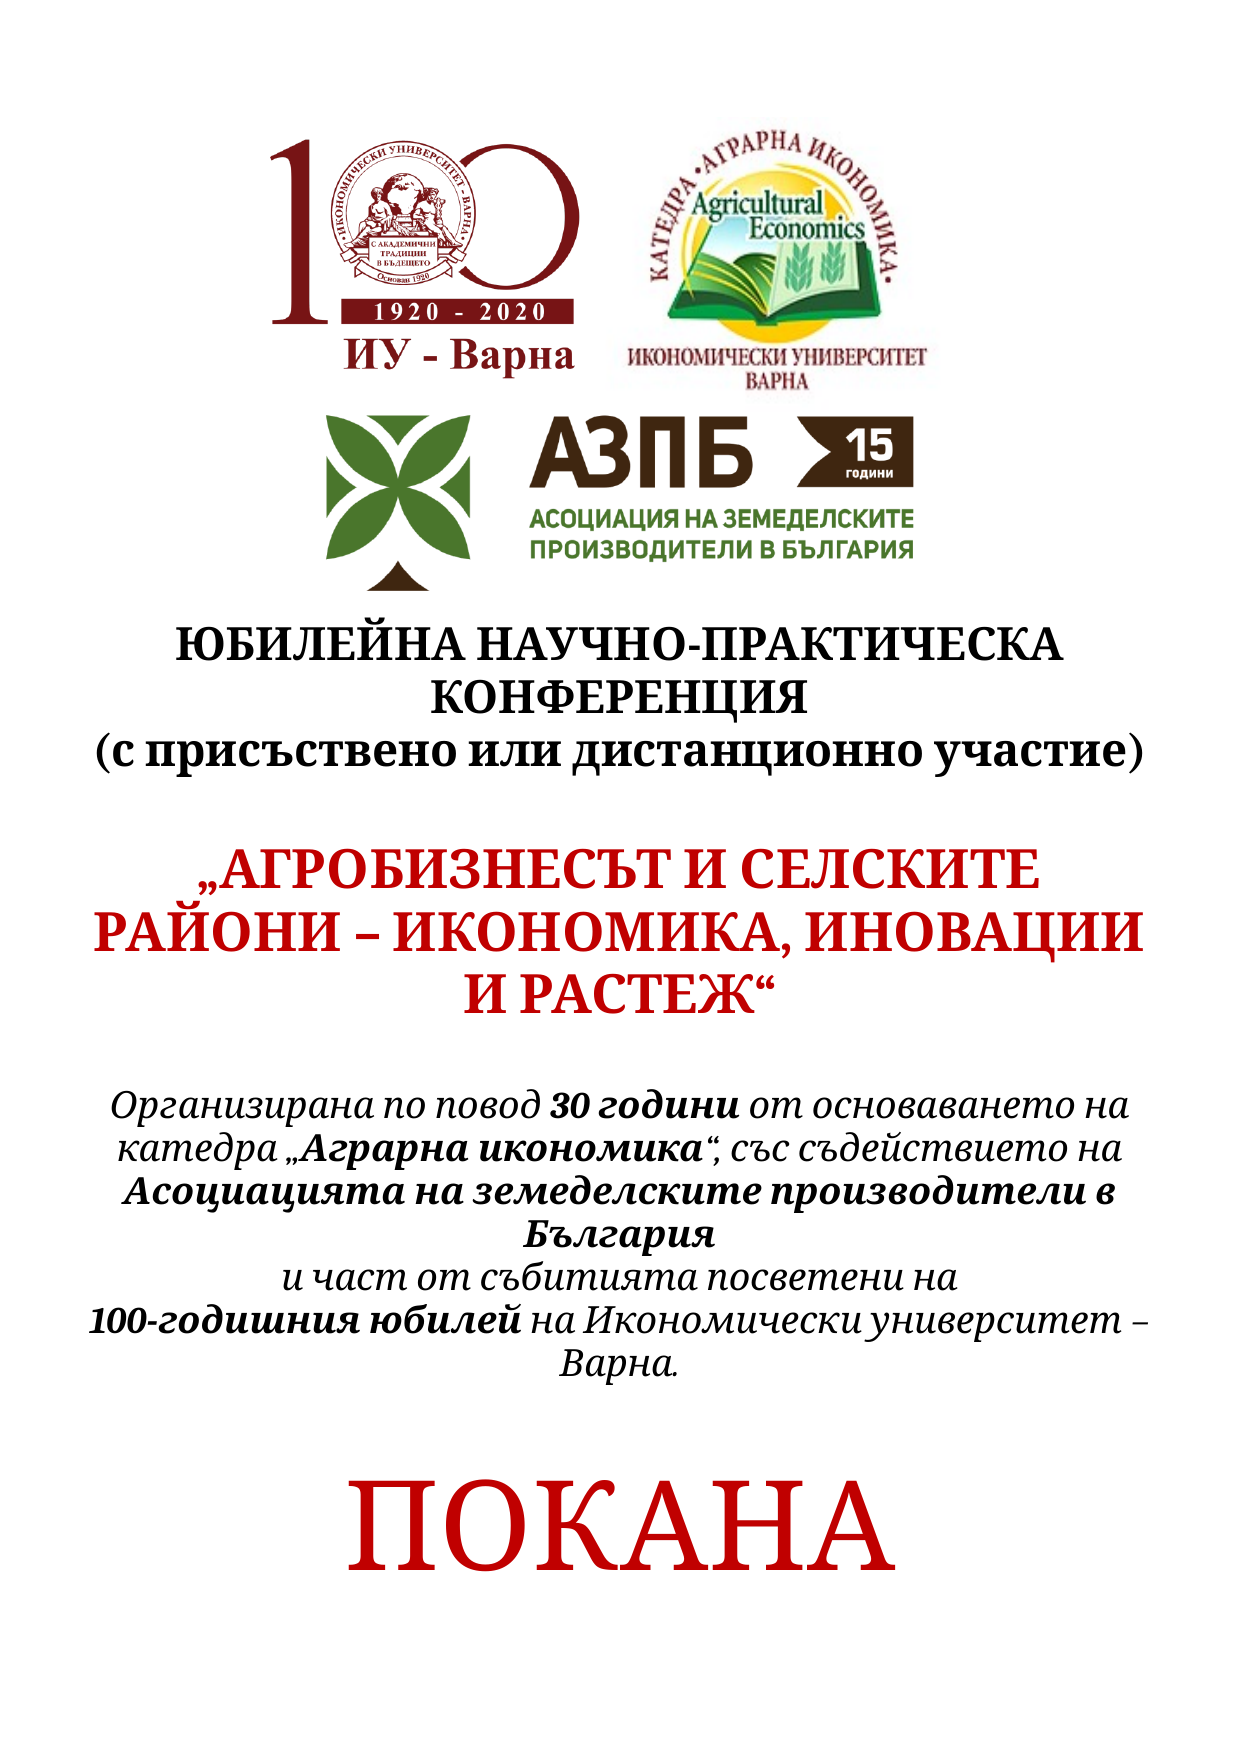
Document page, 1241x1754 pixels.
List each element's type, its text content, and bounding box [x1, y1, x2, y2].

text и част от събитията посветени на [74, 1257, 1165, 1300]
text катедра „Аграрна икономика“, със съдействието на Асоциацията на земеделските производители в България [74, 1127, 1165, 1257]
text ЮБИЛЕЙНА НАУЧНО-ПРАКТИЧЕСКА КОНФЕРЕНЦИЯ [74, 619, 1165, 725]
text „АГРОБИЗНЕСЪТ И СЕЛСКИТЕ РАЙОНИ – ИКОНОМИКА, ИНОВАЦИИ И РАСТЕЖ“ [74, 840, 1165, 1027]
picture [267, 102, 972, 591]
text ПОКАНА [74, 1458, 1165, 1602]
text 100-годишния юбилей на Икономически университет – Варна. [74, 1300, 1165, 1386]
text Организирана по повод 30 години от основаването на [74, 1084, 1165, 1127]
text (с присъствено или дистанционно участие) [74, 725, 1165, 778]
